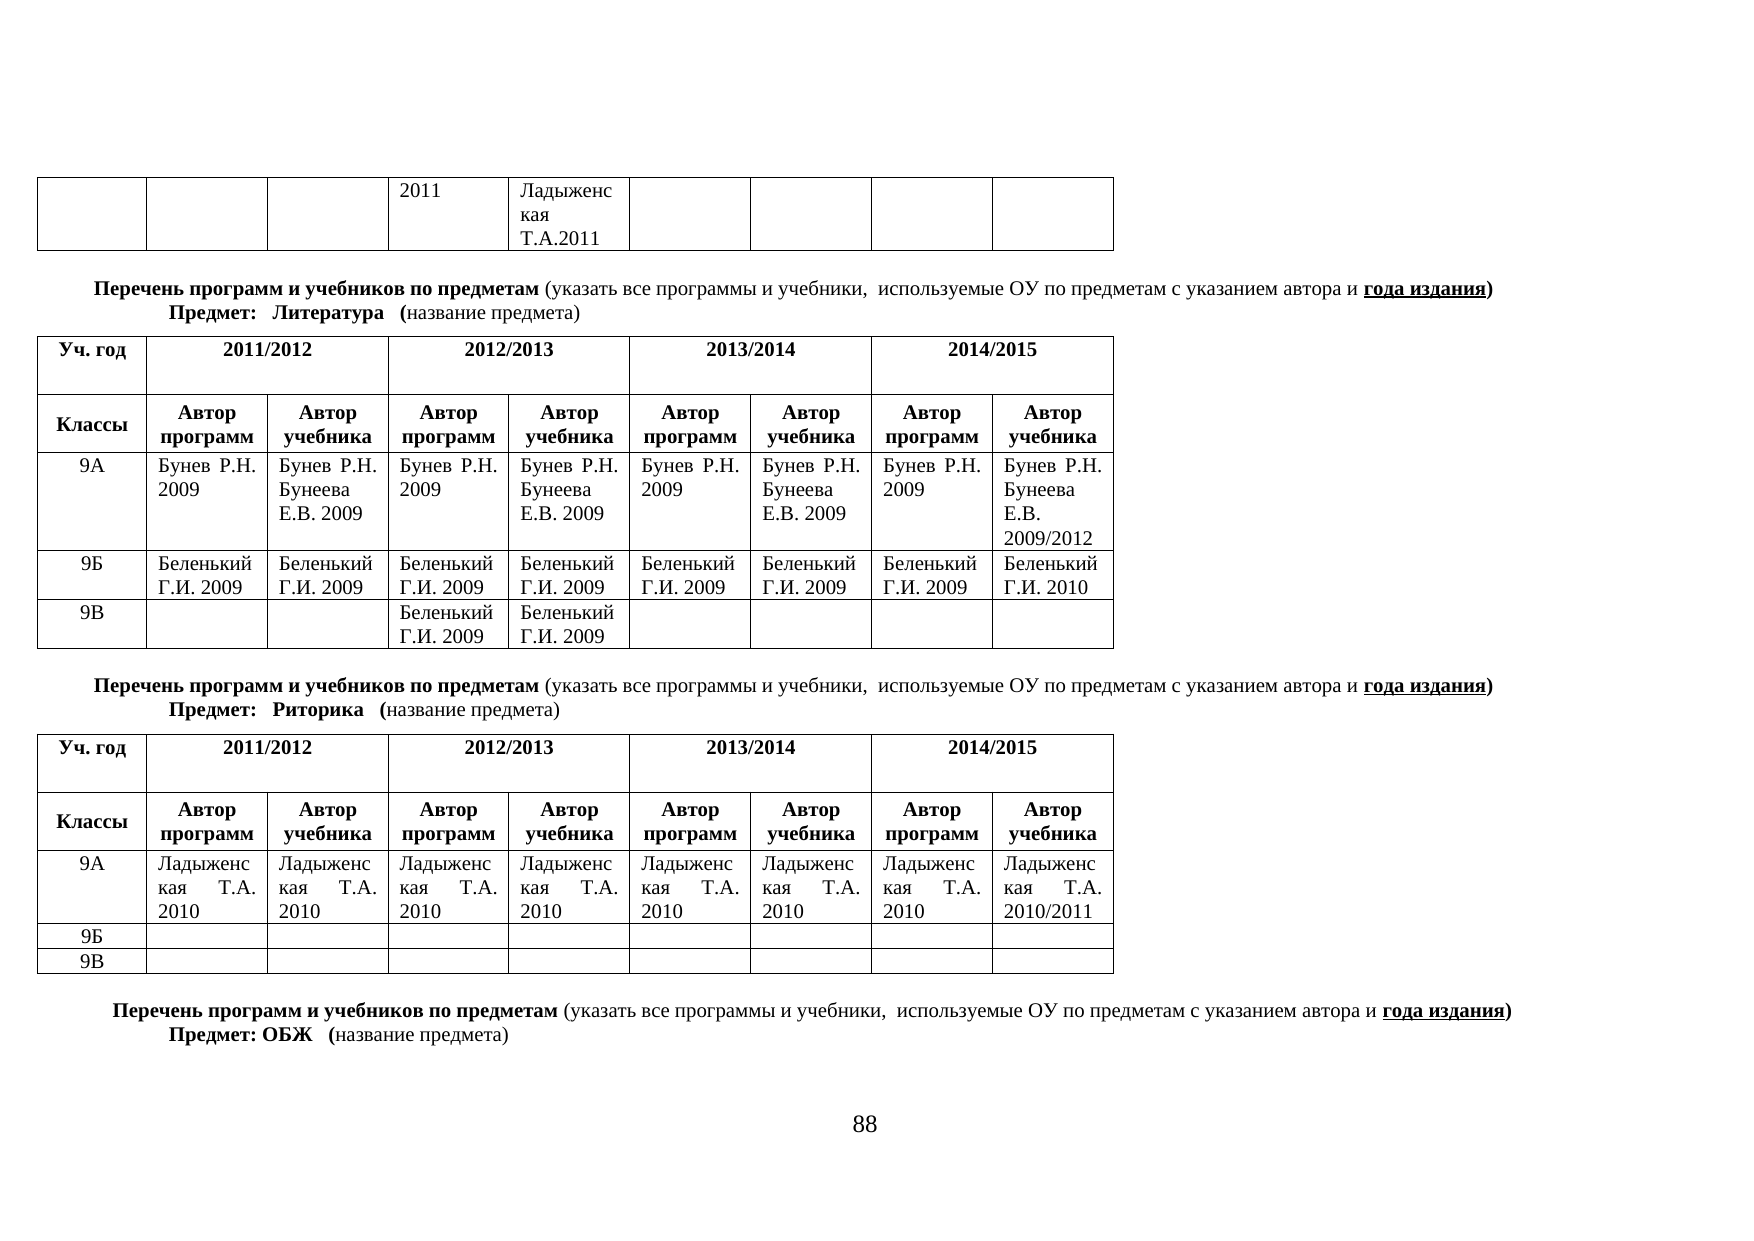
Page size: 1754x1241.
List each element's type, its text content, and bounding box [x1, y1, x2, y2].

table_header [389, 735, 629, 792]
text Предмет: Литература (название предмета) [94, 299, 1636, 324]
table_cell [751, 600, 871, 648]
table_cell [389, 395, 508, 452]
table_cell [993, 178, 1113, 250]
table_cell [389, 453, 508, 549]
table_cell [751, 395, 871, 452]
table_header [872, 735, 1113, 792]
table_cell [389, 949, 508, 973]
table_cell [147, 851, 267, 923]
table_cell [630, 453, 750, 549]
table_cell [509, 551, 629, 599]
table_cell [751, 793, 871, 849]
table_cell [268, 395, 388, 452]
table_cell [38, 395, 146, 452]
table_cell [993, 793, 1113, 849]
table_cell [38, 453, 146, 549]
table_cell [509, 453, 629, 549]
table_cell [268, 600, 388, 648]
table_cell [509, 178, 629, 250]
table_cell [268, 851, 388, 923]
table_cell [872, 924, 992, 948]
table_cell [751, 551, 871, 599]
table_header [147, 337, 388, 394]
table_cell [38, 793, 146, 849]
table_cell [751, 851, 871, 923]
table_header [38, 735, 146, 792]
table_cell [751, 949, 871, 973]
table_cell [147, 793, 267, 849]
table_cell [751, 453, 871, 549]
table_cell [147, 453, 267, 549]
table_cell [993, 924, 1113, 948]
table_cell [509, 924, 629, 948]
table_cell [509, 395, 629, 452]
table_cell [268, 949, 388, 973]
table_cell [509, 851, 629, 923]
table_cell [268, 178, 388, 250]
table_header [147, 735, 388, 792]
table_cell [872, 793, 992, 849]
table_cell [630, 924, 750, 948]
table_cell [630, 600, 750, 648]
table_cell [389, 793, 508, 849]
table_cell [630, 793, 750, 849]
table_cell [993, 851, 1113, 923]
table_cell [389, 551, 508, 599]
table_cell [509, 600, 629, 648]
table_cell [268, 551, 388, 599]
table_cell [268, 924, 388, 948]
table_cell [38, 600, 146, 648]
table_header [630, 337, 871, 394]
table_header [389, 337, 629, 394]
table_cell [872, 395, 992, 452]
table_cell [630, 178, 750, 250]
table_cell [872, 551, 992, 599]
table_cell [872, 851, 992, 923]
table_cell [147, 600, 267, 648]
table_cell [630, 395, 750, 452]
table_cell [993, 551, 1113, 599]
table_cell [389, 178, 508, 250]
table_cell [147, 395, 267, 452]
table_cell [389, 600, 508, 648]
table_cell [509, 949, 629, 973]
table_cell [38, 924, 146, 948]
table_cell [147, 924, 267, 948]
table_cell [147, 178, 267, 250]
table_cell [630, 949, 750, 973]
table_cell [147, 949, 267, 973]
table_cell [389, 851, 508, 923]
text Перечень программ и учебников по предметам (указать все программы и учебники, используемые ОУ по предметам с указанием автора и года издания) [94, 276, 1636, 299]
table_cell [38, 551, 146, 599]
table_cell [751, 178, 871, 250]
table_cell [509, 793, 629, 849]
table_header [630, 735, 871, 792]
text Предмет: Риторика (название предмета) [94, 697, 1636, 721]
text Перечень программ и учебников по предметам (указать все программы и учебники, используемые ОУ по предметам с указанием автора и года издания) [112, 998, 1636, 1022]
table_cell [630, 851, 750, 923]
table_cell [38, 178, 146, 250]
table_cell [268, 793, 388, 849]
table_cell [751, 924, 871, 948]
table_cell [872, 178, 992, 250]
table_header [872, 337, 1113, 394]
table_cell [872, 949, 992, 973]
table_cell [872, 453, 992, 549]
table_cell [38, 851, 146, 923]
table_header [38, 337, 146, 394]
text Перечень программ и учебников по предметам (указать все программы и учебники, используемые ОУ по предметам с указанием автора и года издания) [94, 673, 1636, 697]
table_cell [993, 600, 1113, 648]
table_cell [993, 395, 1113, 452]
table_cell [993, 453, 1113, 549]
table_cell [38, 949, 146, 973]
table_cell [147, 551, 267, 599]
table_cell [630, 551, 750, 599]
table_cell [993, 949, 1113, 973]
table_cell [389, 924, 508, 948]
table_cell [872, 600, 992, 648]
text Предмет: ОБЖ (название предмета) [94, 1022, 1636, 1046]
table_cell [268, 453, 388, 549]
